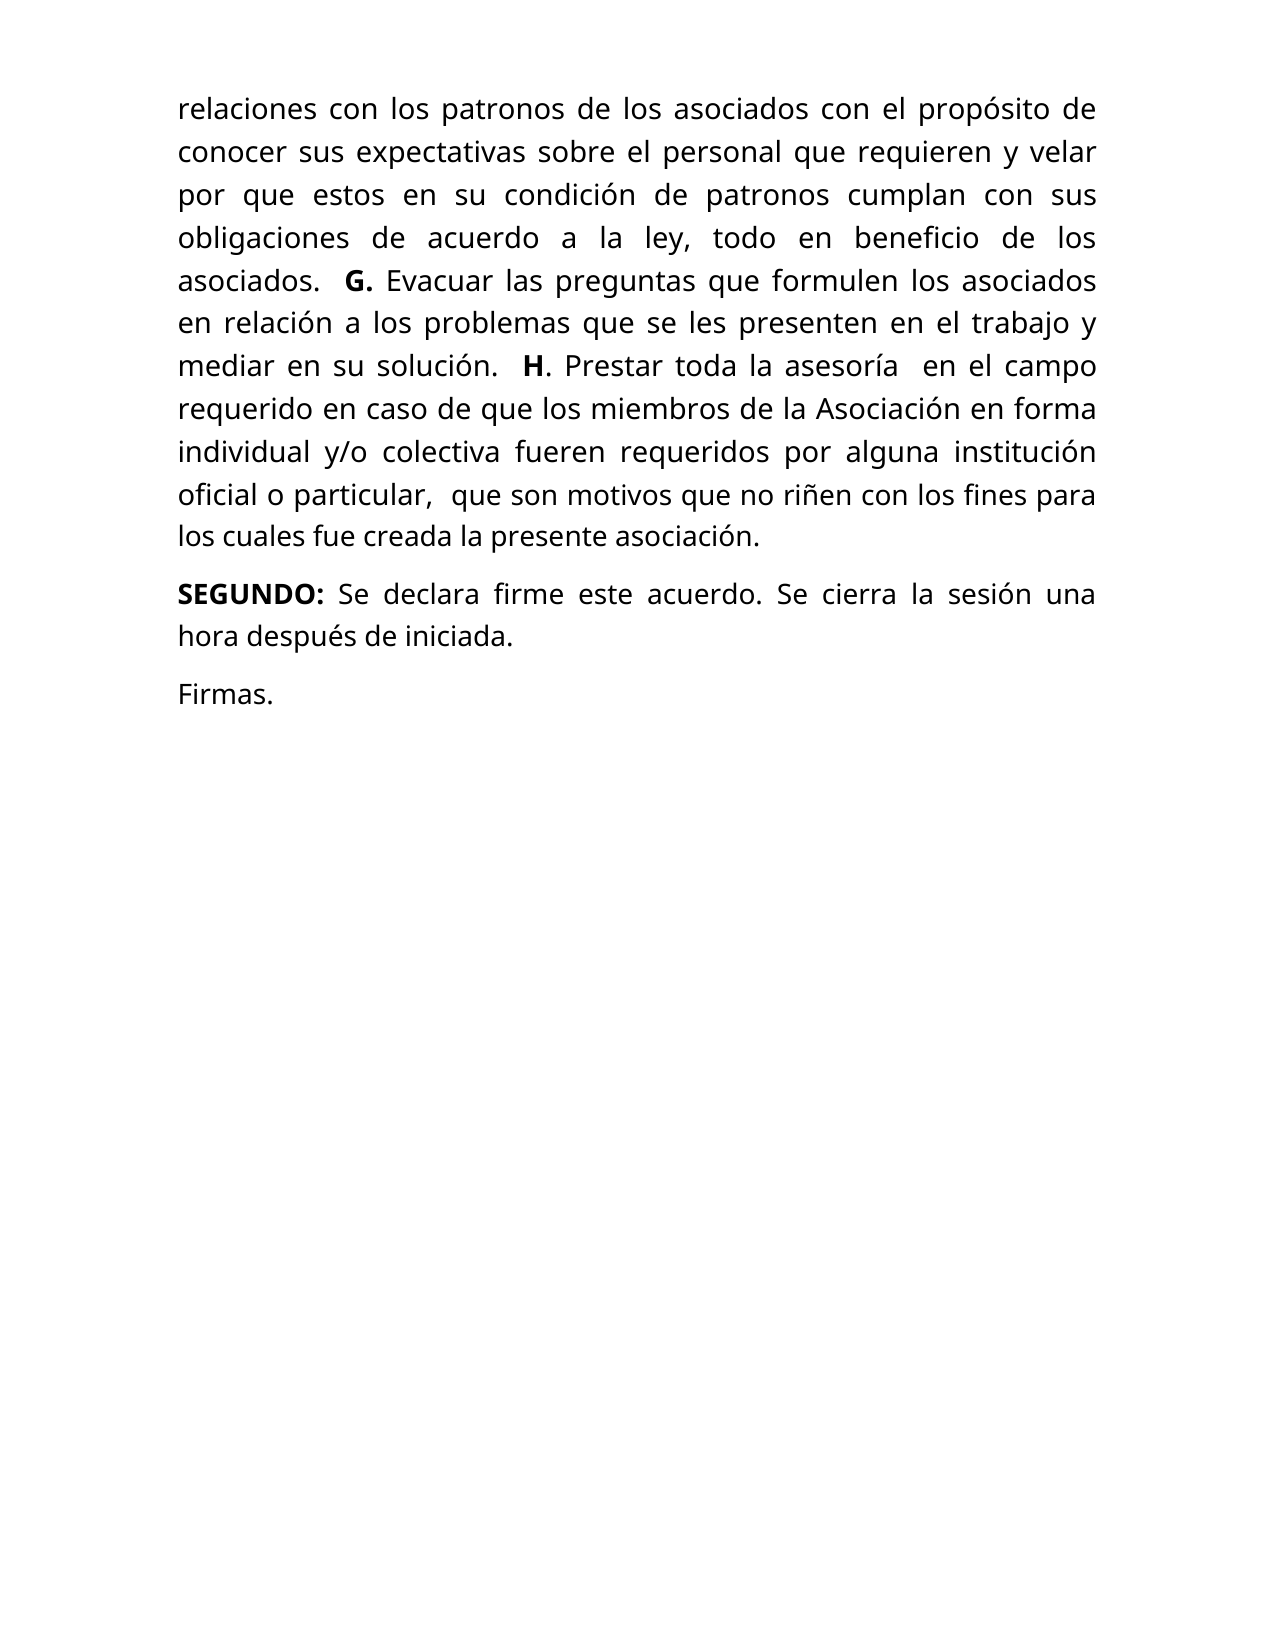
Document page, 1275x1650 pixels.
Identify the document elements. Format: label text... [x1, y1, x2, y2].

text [177, 89, 1098, 555]
text Firmas. [177, 674, 1098, 712]
text SEGUNDO: Se declara firme este acuerdo. Se cierra la sesión una hora después de iniciada. [177, 575, 1098, 654]
